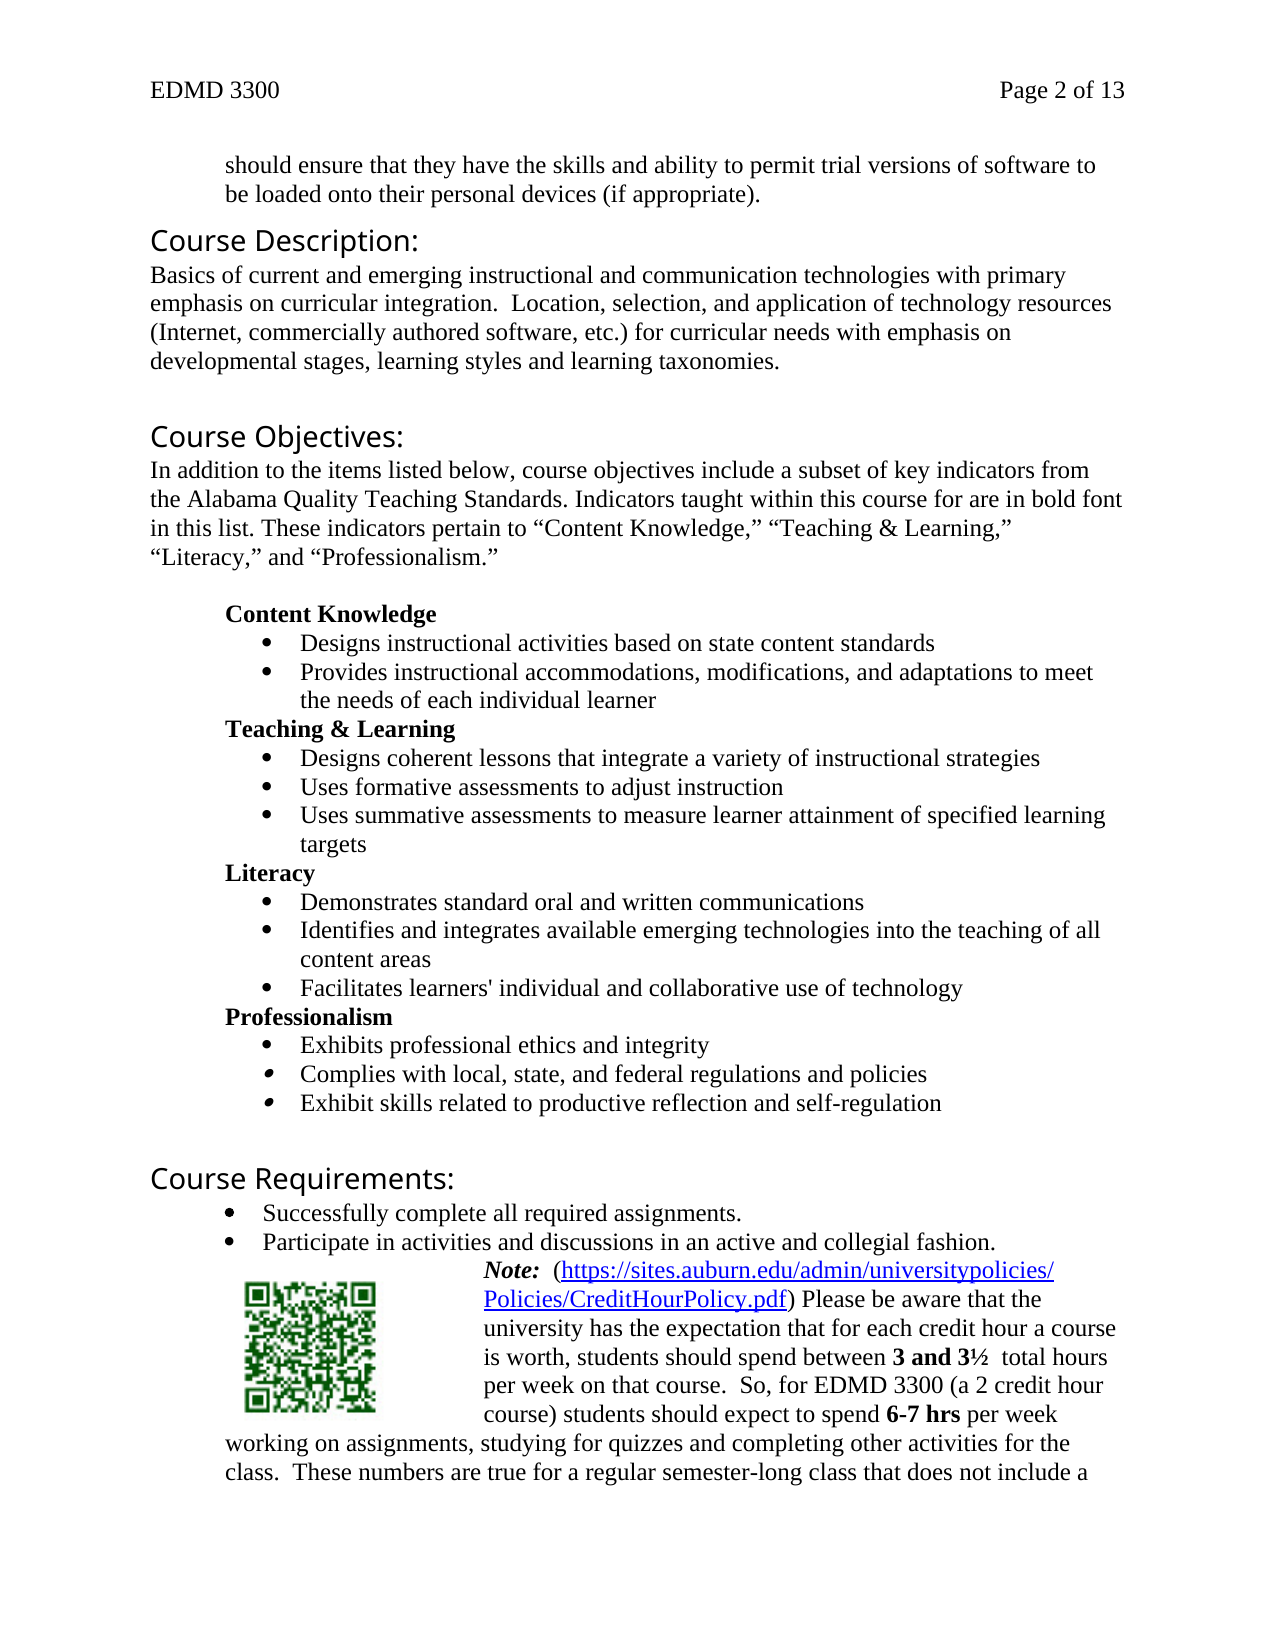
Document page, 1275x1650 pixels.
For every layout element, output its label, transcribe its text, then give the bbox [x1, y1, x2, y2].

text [225, 150, 1125, 207]
list Demonstrates standard oral and written communications [262, 887, 1125, 916]
list In addition to the items listed below, course objectives include a subset of key indicators from the Alabama Quality Teaching Standards. Indicators taught within this course for are in bold font in this list. These indicators pertain to “Content Knowledge,” “Teaching & Learning,” “Literacy,” and “Professionalism.” [150, 456, 1125, 571]
subtitle Course Objectives: [150, 416, 1125, 456]
list Provides instructional accommodations, modifications, and adaptations to meet the needs of each individual learner [262, 657, 1125, 714]
text Content Knowledge [150, 599, 1125, 628]
list Complies with local, state, and federal regulations and policies [262, 1059, 1125, 1088]
list Exhibit skills related to productive reflection and self-regulation [262, 1088, 1125, 1117]
text Professionalism [225, 1002, 1125, 1031]
list Facilitates learners' individual and collaborative use of technology [262, 973, 1125, 1002]
subtitle Course Description: [150, 220, 1125, 260]
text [225, 1255, 1125, 1485]
text Literacy [225, 858, 1125, 887]
list Uses formative assessments to adjust instruction [262, 772, 1125, 801]
text Teaching & Learning [225, 714, 1125, 743]
list Designs instructional activities based on state content standards [262, 628, 1125, 657]
list Uses summative assessments to measure learner attainment of specified learning targets [262, 801, 1125, 858]
list Identifies and integrates available emerging technologies into the teaching of all content areas [262, 916, 1125, 973]
list Participate in activities and discussions in an active and collegial fashion. [225, 1227, 1125, 1255]
list Successfully complete all required assignments. [225, 1198, 1125, 1227]
text Basics of current and emerging instructional and communication technologies with primary emphasis on curricular integration. Location, selection, and application of technology resources (Internet, commercially authored software, etc.) for curricular needs with emphasis on developmental stages, learning styles and learning taxonomies. [150, 260, 1125, 375]
subtitle Course Requirements: [150, 1158, 1125, 1198]
list Designs coherent lessons that integrate a variety of instructional strategies [262, 743, 1125, 772]
picture [232, 1270, 390, 1427]
list Exhibits professional ethics and integrity [262, 1031, 1125, 1059]
